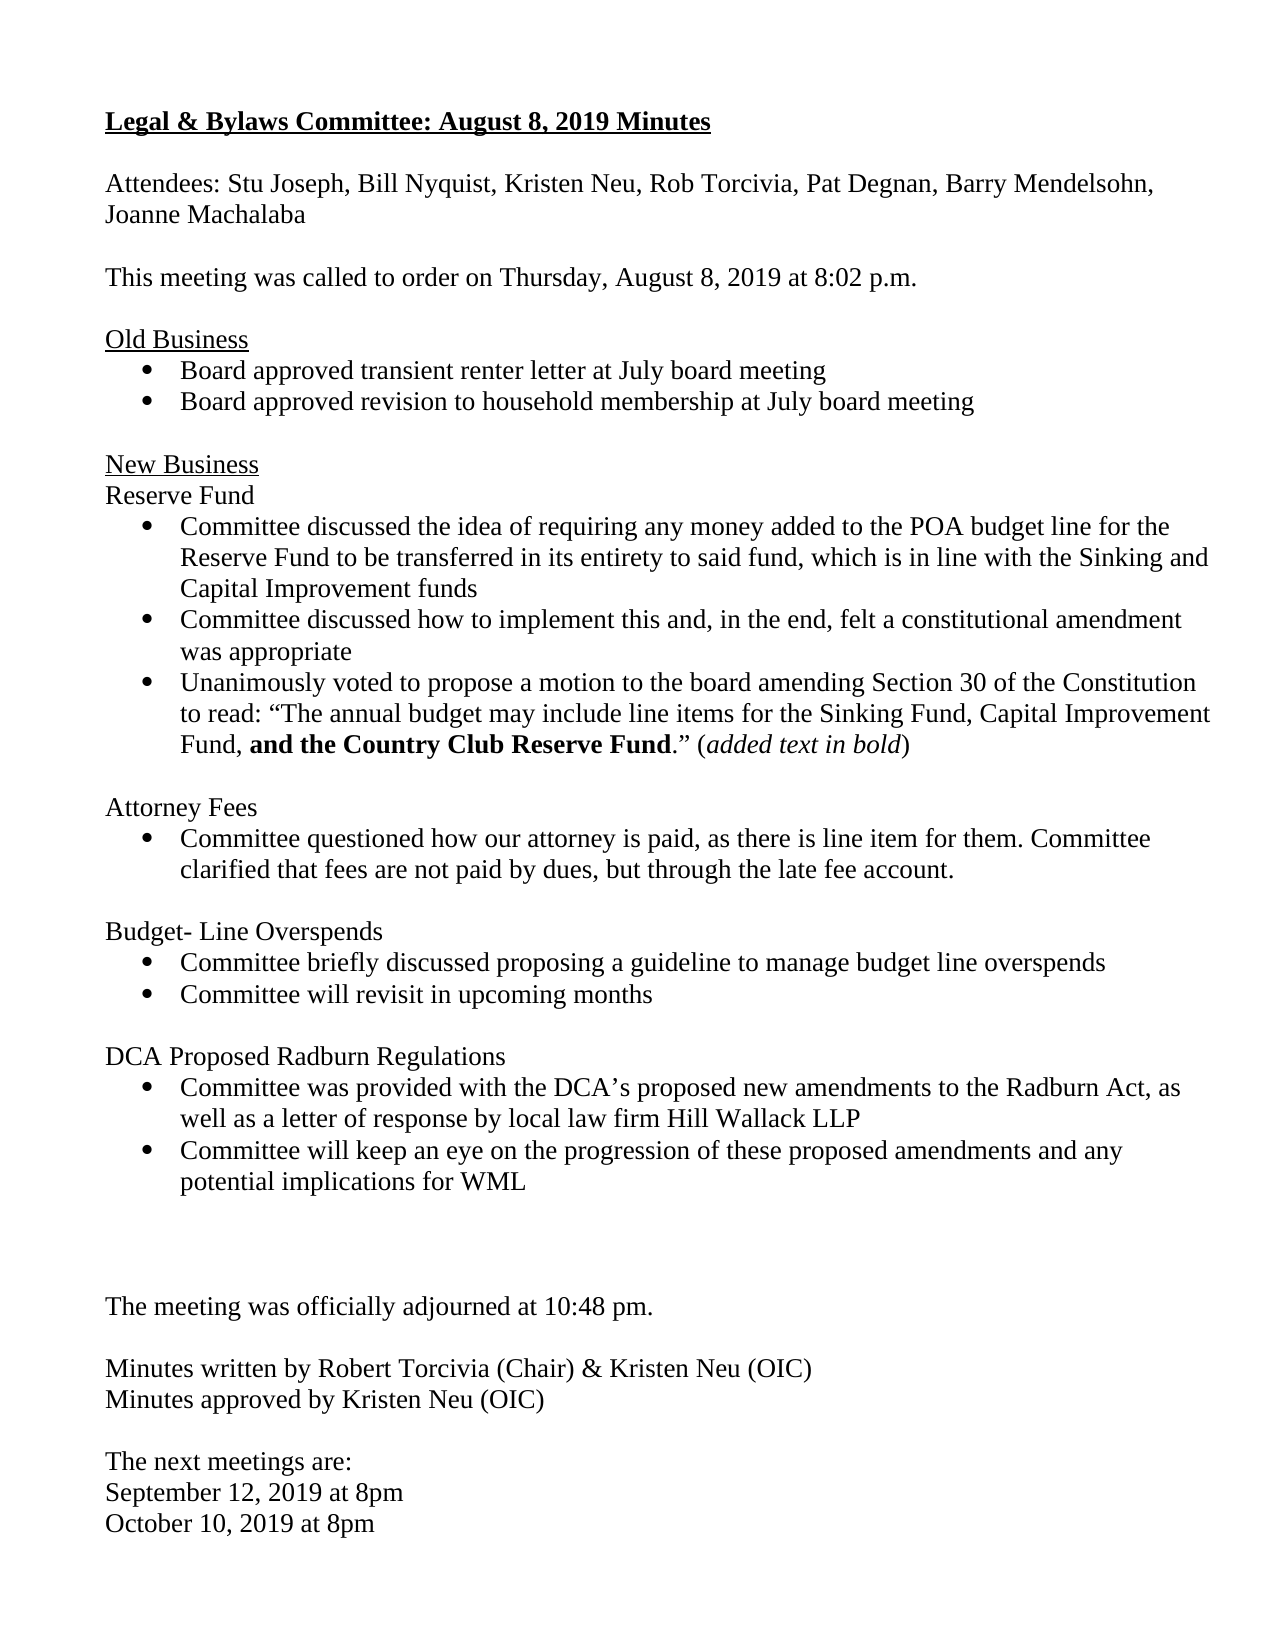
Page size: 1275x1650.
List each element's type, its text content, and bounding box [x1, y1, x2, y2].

text Attendees: Stu Joseph, Bill Nyquist, Kristen Neu, Rob Torcivia, Pat Degnan, Barry Mendelsohn, Joanne Machalaba [105, 167, 1215, 229]
list Committee questioned how our attorney is paid, as there is line item for them. Committee clarified that fees are not paid by dues, but through the late fee account. [142, 822, 1215, 884]
list Committee was provided with the DCA’s proposed new amendments to the Radburn Act, as well as a letter of response by local law firm Hill Wallack LLP [142, 1071, 1215, 1134]
text DCA Proposed Radburn Regulations [105, 1040, 1215, 1071]
list Committee briefly discussed proposing a guideline to manage budget line overspends [142, 947, 1215, 978]
list Committee will keep an eye on the progression of these proposed amendments and any potential implications for WML [142, 1134, 1215, 1196]
text Budget- Line Overspends [105, 915, 1215, 947]
text Minutes approved by Kristen Neu (OIC) [105, 1383, 1215, 1414]
list Unanimously voted to propose a motion to the board amending Section 30 of the Constitution to read: “The annual budget may include line items for the Sinking Fund, Capital Improvement Fund, and the Country Club Reserve Fund.” (added text in bold) [142, 666, 1215, 759]
list Board approved revision to household membership at July board meeting [142, 385, 1215, 417]
text This meeting was called to order on Thursday, August 8, 2019 at 8:02 p.m. [105, 261, 1215, 292]
text Reserve Fund [105, 479, 1215, 510]
list Board approved transient renter letter at July board meeting [142, 354, 1215, 385]
list Committee discussed the idea of requiring any money added to the POA budget line for the Reserve Fund to be transferred in its entirety to said fund, which is in line with the Sinking and Capital Improvement funds [142, 510, 1215, 604]
text Old Business [105, 323, 1215, 354]
text The next meetings are: [105, 1445, 1215, 1476]
text Attorney Fees [105, 791, 1215, 822]
text Legal & Bylaws Committee: August 8, 2019 Minutes [105, 105, 1215, 136]
list Committee discussed how to implement this and, in the end, felt a constitutional amendment was appropriate [142, 604, 1215, 666]
text October 10, 2019 at 8pm [105, 1508, 1215, 1539]
text September 12, 2019 at 8pm [105, 1476, 1215, 1508]
text The meeting was officially adjourned at 10:48 pm. [105, 1289, 1215, 1321]
text New Business [105, 448, 1215, 479]
text Minutes written by Robert Torcivia (Chair) & Kristen Neu (OIC) [105, 1352, 1215, 1383]
list Committee will revisit in upcoming months [142, 978, 1215, 1009]
